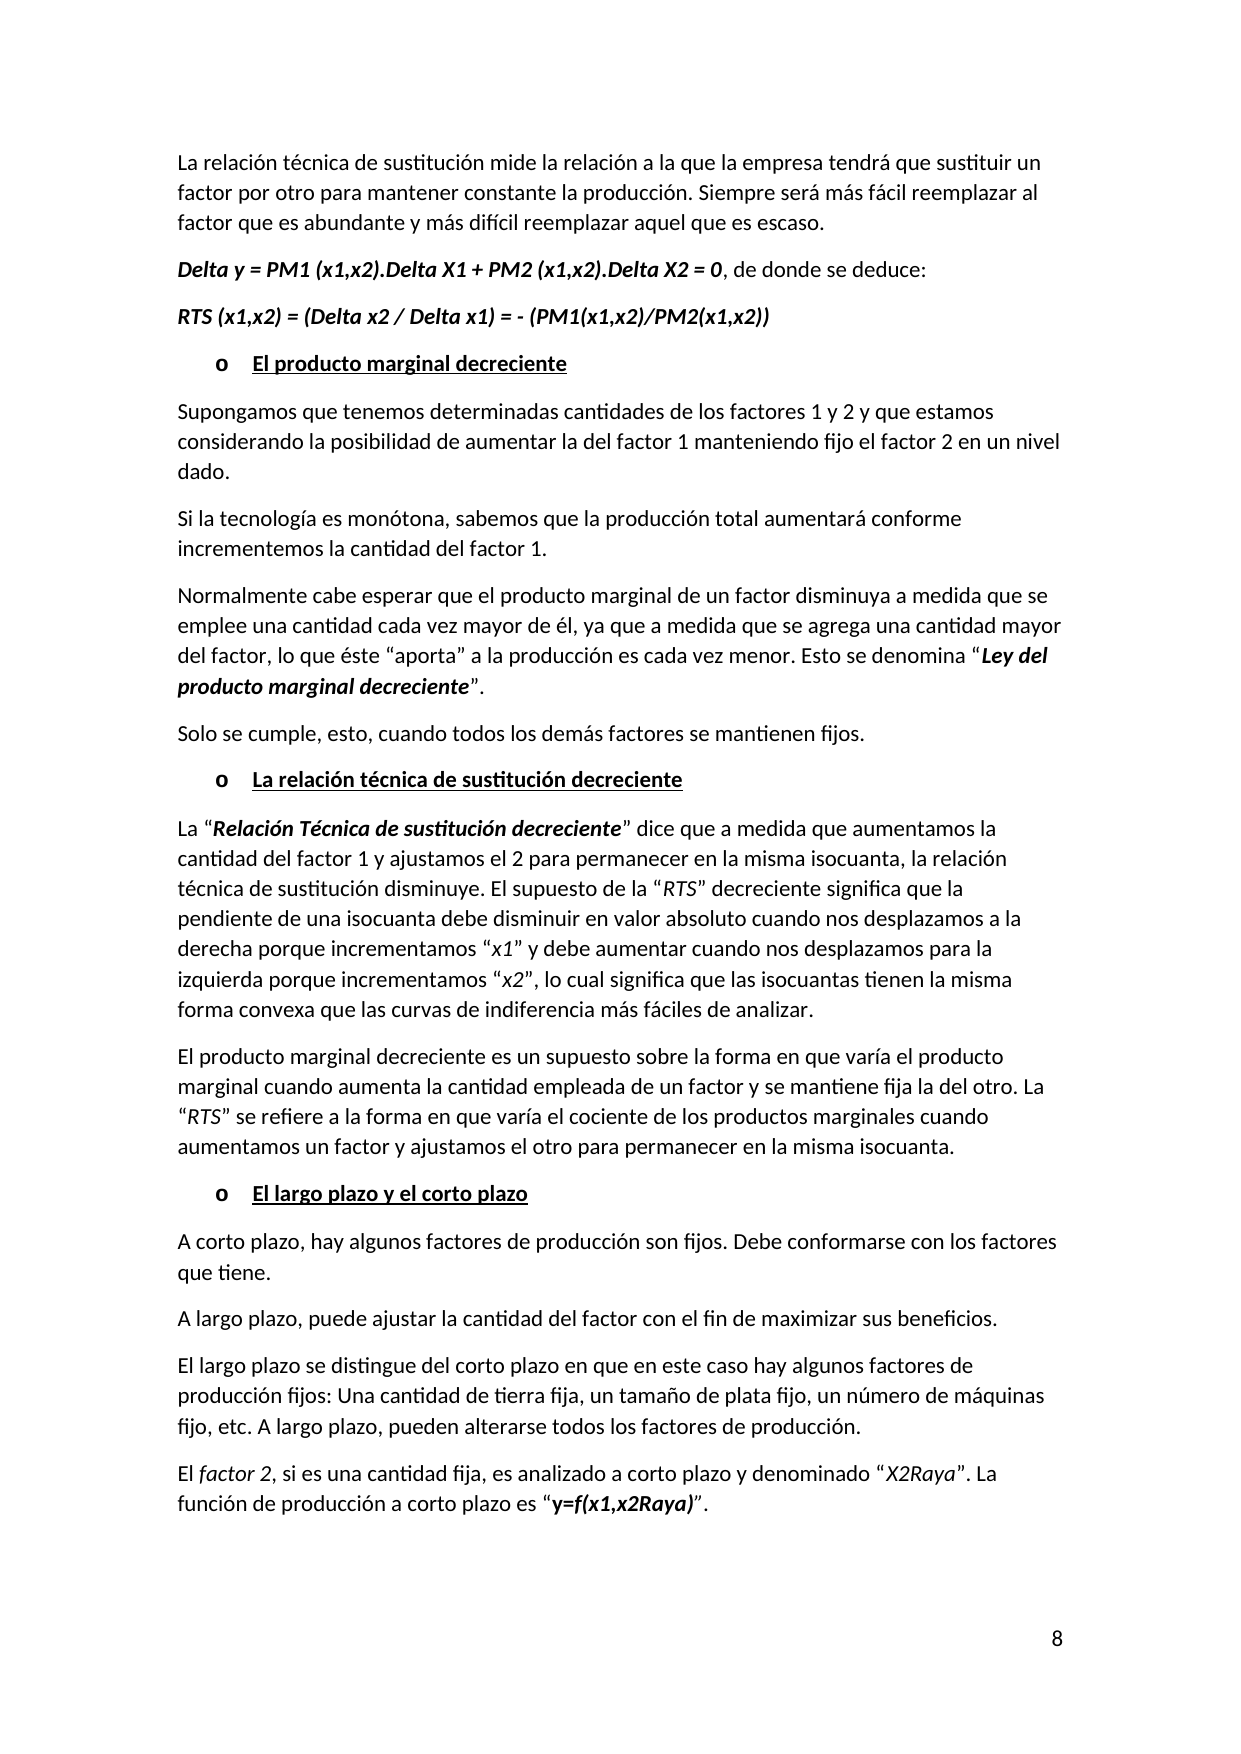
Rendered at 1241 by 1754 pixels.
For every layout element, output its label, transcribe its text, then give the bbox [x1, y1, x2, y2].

list El producto marginal decreciente [215, 349, 1063, 378]
text El factor 2, si es una cantidad fija, es analizado a corto plazo y denominado “X2Raya”. La función de producción a corto plazo es “y=f(x1,x2Raya)”. [177, 1459, 1063, 1517]
text Delta y = PM1 (x1,x2).Delta X1 + PM2 (x1,x2).Delta X2 = 0, de donde se deduce: [177, 255, 1063, 283]
text Solo se cumple, esto, cuando todos los demás factores se mantienen fijos. [177, 719, 1063, 747]
text RTS (x1,x2) = (Delta x2 / Delta x1) = - (PM1(x1,x2)/PM2(x1,x2)) [177, 302, 1063, 330]
list El largo plazo y el corto plazo [215, 1179, 1063, 1208]
text A largo plazo, puede ajustar la cantidad del factor con el fin de maximizar sus beneficios. [177, 1304, 1063, 1332]
text La relación técnica de sustitución mide la relación a la que la empresa tendrá que sustituir un factor por otro para mantener constante la producción. Siempre será más fácil reemplazar al factor que es abundante y más difícil reemplazar aquel que es escaso. [177, 148, 1063, 236]
text Normalmente cabe esperar que el producto marginal de un factor disminuya a medida que se emplee una cantidad cada vez mayor de él, ya que a medida que se agrega una cantidad mayor del factor, lo que éste “aporta” a la producción es cada vez menor. Esto se denomina “Ley del producto marginal decreciente”. [177, 581, 1063, 700]
text Supongamos que tenemos determinadas cantidades de los factores 1 y 2 y que estamos considerando la posibilidad de aumentar la del factor 1 manteniendo fijo el factor 2 en un nivel dado. [177, 397, 1063, 485]
list La relación técnica de sustitución decreciente [215, 766, 1063, 795]
text La “Relación Técnica de sustitución decreciente” dice que a medida que aumentamos la cantidad del factor 1 y ajustamos el 2 para permanecer en la misma isocuanta, la relación técnica de sustitución disminuye. El supuesto de la “RTS” decreciente significa que la pendiente de una isocuanta debe disminuir en valor absoluto cuando nos desplazamos a la derecha porque incrementamos “x1” y debe aumentar cuando nos desplazamos para la izquierda porque incrementamos “x2”, lo cual significa que las isocuantas tienen la misma forma convexa que las curvas de indiferencia más fáciles de analizar. [177, 814, 1063, 1023]
text Si la tecnología es monótona, sabemos que la producción total aumentará conforme incrementemos la cantidad del factor 1. [177, 504, 1063, 562]
text El largo plazo se distingue del corto plazo en que en este caso hay algunos factores de producción fijos: Una cantidad de tierra fija, un tamaño de plata fijo, un número de máquinas fijo, etc. A largo plazo, pueden alterarse todos los factores de producción. [177, 1351, 1063, 1440]
text El producto marginal decreciente es un supuesto sobre la forma en que varía el producto marginal cuando aumenta la cantidad empleada de un factor y se mantiene fija la del otro. La “RTS” se refiere a la forma en que varía el cociente de los productos marginales cuando aumentamos un factor y ajustamos el otro para permanecer en la misma isocuanta. [177, 1042, 1063, 1160]
text A corto plazo, hay algunos factores de producción son fijos. Debe conformarse con los factores que tiene. [177, 1227, 1063, 1286]
